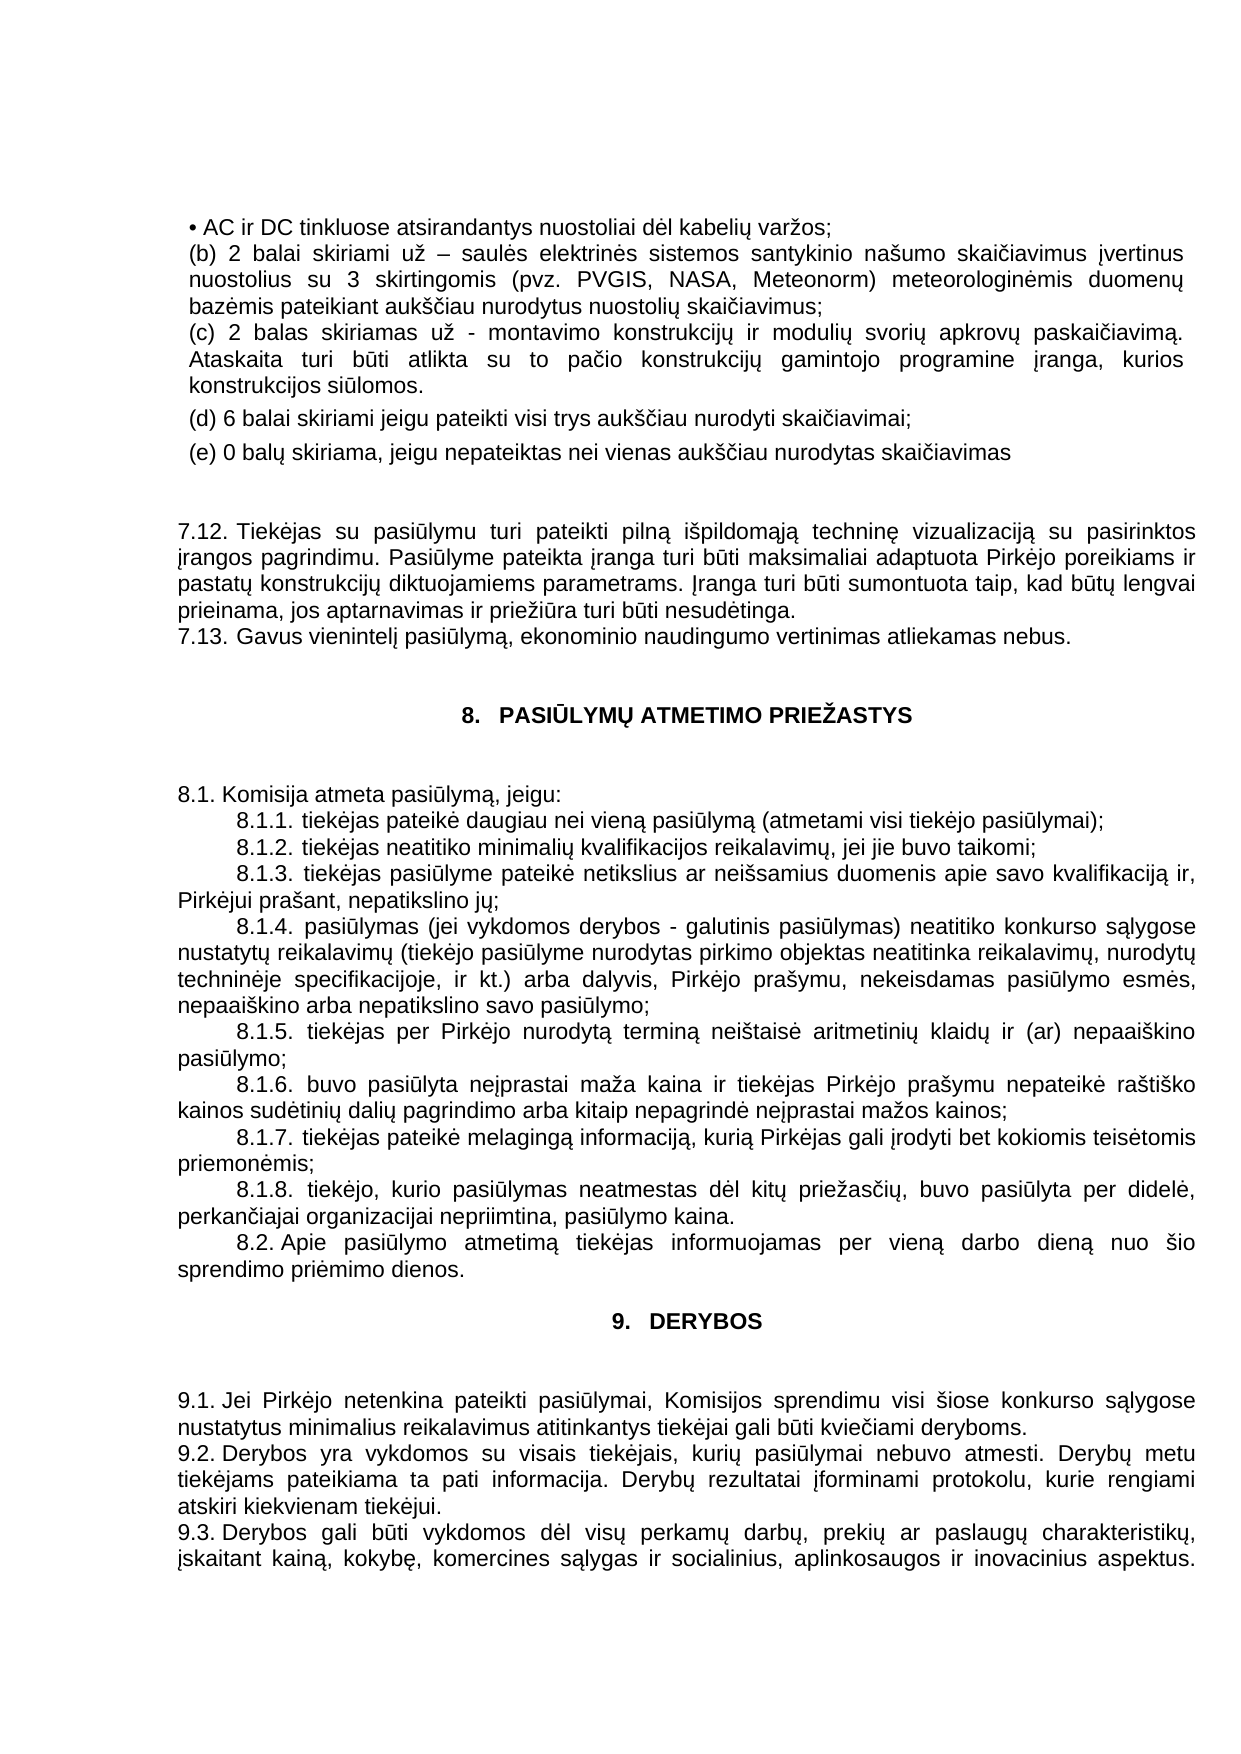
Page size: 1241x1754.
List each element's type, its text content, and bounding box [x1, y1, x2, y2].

list Komisija atmeta pasiūlymą, jeigu: [177, 781, 1197, 807]
list Derybos [177, 1308, 1197, 1334]
table_cell • AC ir DC tinkluose atsirandantys nuostoliai dėl kabelių varžos; [177, 207, 1196, 240]
table_cell (c) 2 balas skiriamas už - montavimo konstrukcijų ir modulių svorių apkrovų paskaičiavimą. Ataskaita turi būti atlikta su to pačio konstrukcijų gamintojo programine įranga, kurios konstrukcijos siūlomos. [177, 319, 1196, 398]
list tiekėjas pasiūlyme pateikė netikslius ar neišsamius duomenis apie savo kvalifikaciją ir, Pirkėjui prašant, nepatikslino jų; [177, 860, 1197, 913]
table_cell (b) 2 balai skiriami už – saulės elektrinės sistemos santykinio našumo skaičiavimus įvertinus nuostolius su 3 skirtingomis (pvz. PVGIS, NASA, Meteonorm) meteorologinėmis duomenų bazėmis pateikiant aukščiau nurodytus nuostolių skaičiavimus; [177, 240, 1196, 319]
list buvo pasiūlyta neįprastai maža kaina ir tiekėjas Pirkėjo prašymu nepateikė raštiško kainos sudėtinių dalių pagrindimo arba kitaip nepagrindė neįprastai mažos kainos; [177, 1071, 1197, 1124]
list Apie pasiūlymo atmetimą tiekėjas informuojamas per vieną darbo dieną nuo šio sprendimo priėmimo dienos. [177, 1229, 1197, 1282]
list PASIŪLYMŲ ATMETIMO PRIEŽASTYS [177, 702, 1197, 728]
list tiekėjas per Pirkėjo nurodytą terminą neištaisė aritmetinių klaidų ir (ar) nepaaiškino pasiūlymo; [177, 1018, 1197, 1071]
list Tiekėjas su pasiūlymu turi pateikti pilną išpildomąją techninę vizualizaciją su pasirinktos įrangos pagrindimu. Pasiūlyme pateikta įranga turi būti maksimaliai adaptuota Pirkėjo poreikiams ir pastatų konstrukcijų diktuojamiems parametrams. Įranga turi būti sumontuota taip, kad būtų lengvai prieinama, jos aptarnavimas ir priežiūra turi būti nesudėtinga. [177, 518, 1197, 623]
list pasiūlymas (jei vykdomos derybos - galutinis pasiūlymas) neatitiko konkurso sąlygose nustatytų reikalavimų (tiekėjo pasiūlyme nurodytas pirkimo objektas neatitinka reikalavimų, nurodytų techninėje specifikacijoje, ir kt.) arba dalyvis, Pirkėjo prašymu, nekeisdamas pasiūlymo esmės, nepaaiškino arba nepatikslino savo pasiūlymo; [177, 913, 1197, 1018]
list tiekėjas neatitiko minimalių kvalifikacijos reikalavimų, jei jie buvo taikomi; [177, 834, 1197, 860]
list Jei Pirkėjo netenkina pateikti pasiūlymai, Komisijos sprendimu visi šiose konkurso sąlygose nustatytus minimalius reikalavimus atitinkantys tiekėjai gali būti kviečiami deryboms. [177, 1387, 1197, 1440]
list tiekėjas pateikė daugiau nei vieną pasiūlymą (atmetami visi tiekėjo pasiūlymai); [177, 807, 1197, 834]
list Gavus vienintelį pasiūlymą, ekonominio naudingumo vertinimas atliekamas nebus. [177, 623, 1197, 649]
list Derybos yra vykdomos su visais tiekėjais, kurių pasiūlymai nebuvo atmesti. Derybų metu tiekėjams pateikiama ta pati informacija. Derybų rezultatai įforminami protokolu, kurie rengiami atskiri kiekvienam tiekėjui. [177, 1440, 1197, 1519]
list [177, 1519, 1197, 1572]
table_cell (d) 6 balai skiriami jeigu pateikti visi trys aukščiau nurodyti skaičiavimai; [177, 398, 1196, 432]
list tiekėjo, kurio pasiūlymas neatmestas dėl kitų priežasčių, buvo pasiūlyta per didelė, perkančiajai organizacijai nepriimtina, pasiūlymo kaina. [177, 1176, 1197, 1229]
list tiekėjas pateikė melagingą informaciją, kurią Pirkėjas gali įrodyti bet kokiomis teisėtomis priemonėmis; [177, 1124, 1197, 1176]
table_cell (e) 0 balų skiriama, jeigu nepateiktas nei vienas aukščiau nurodytas skaičiavimas [177, 432, 1196, 465]
